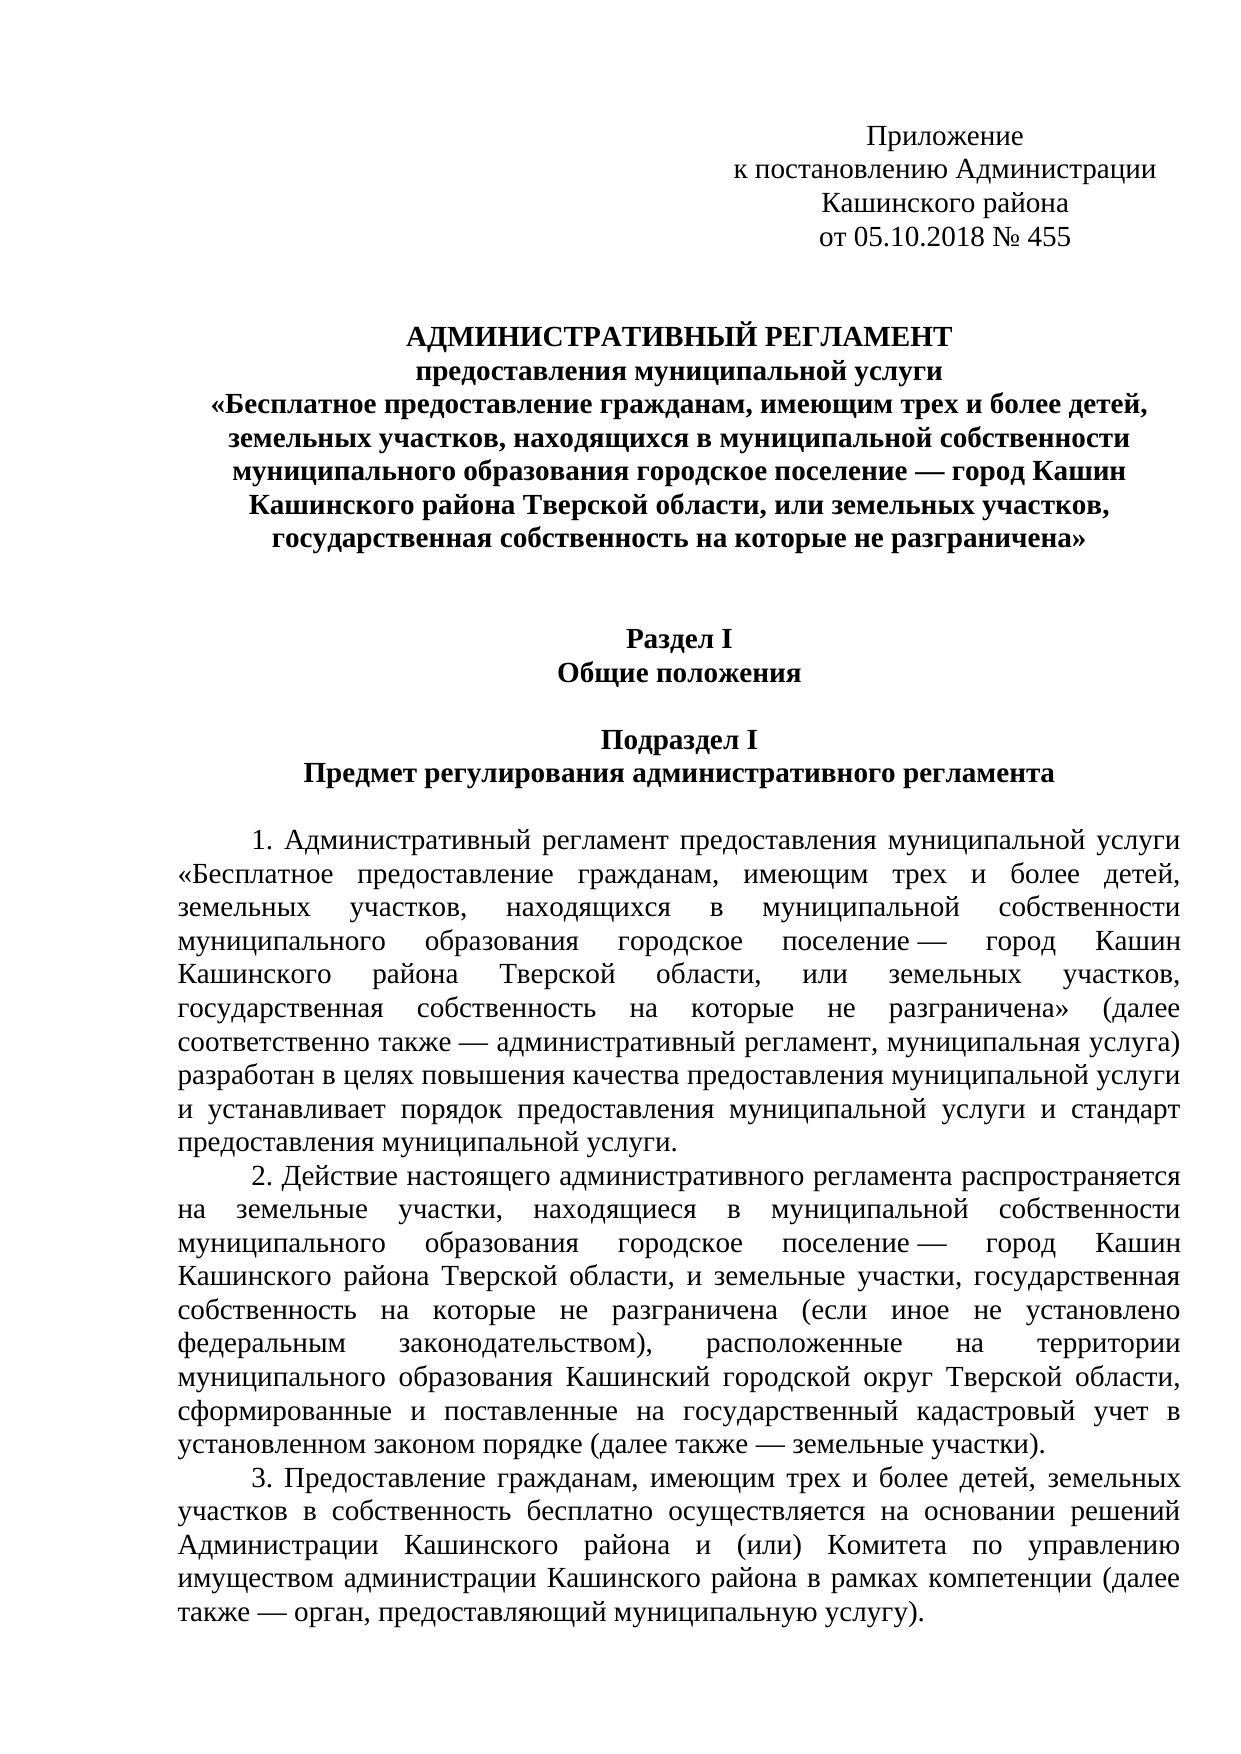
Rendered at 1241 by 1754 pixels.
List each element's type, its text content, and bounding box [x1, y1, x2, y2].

text Приложение [709, 118, 1181, 152]
text к постановлению Администрации Кашинского района [709, 152, 1181, 219]
text Раздел I [177, 621, 1181, 655]
text Общие положения [177, 655, 1181, 688]
text Подраздел I [177, 722, 1181, 755]
text предоставления муниципальной услуги [177, 353, 1181, 386]
text «Бесплатное предоставление гражданам, имеющим трех и более детей, земельных участков, находящихся в муниципальной собственности муниципального образования городское поселение — город Кашин Кашинского района Тверской области, или земельных участков, государственная собственность на которые не разграничена» [177, 386, 1181, 554]
text 1. Административный регламент предоставления муниципальной услуги «Бесплатное предоставление гражданам, имеющим трех и более детей, земельных участков, находящихся в муниципальной собственности муниципального образования городское поселение — город Кашин Кашинского района Тверской области, или земельных участков, государственная собственность на которые не разграничена» (далее соответственно также — административный регламент, муниципальная услуга) разработан в целях повышения качества предоставления муниципальной услуги и устанавливает порядок предоставления муниципальной услуги и стандарт предоставления муниципальной услуги. [177, 822, 1181, 1158]
text 2. Действие настоящего административного регламента распространяется на земельные участки, находящиеся в муниципальной собственности муниципального образования городское поселение — город Кашин Кашинского района Тверской области, и земельные участки, государственная собственность на которые не разграничена (если иное не установлено федеральным законодательством), расположенные на территории муниципального образования Кашинский городской округ Тверской области, сформированные и поставленные на государственный кадастровый учет в установленном законом порядке (далее также — земельные участки). [177, 1158, 1181, 1460]
text 3. Предоставление гражданам, имеющим трех и более детей, земельных участков в собственность бесплатно осуществляется на основании решений Администрации Кашинского района и (или) Комитета по управлению имуществом администрации Кашинского района в рамках компетенции (далее также — орган, предоставляющий муниципальную услугу). [177, 1460, 1181, 1627]
text АДМИНИСТРАТИВНЫЙ РЕГЛАМЕНТ [177, 319, 1181, 353]
text Предмет регулирования административного регламента [177, 755, 1181, 789]
text от 05.10.2018 № 455 [709, 219, 1181, 252]
